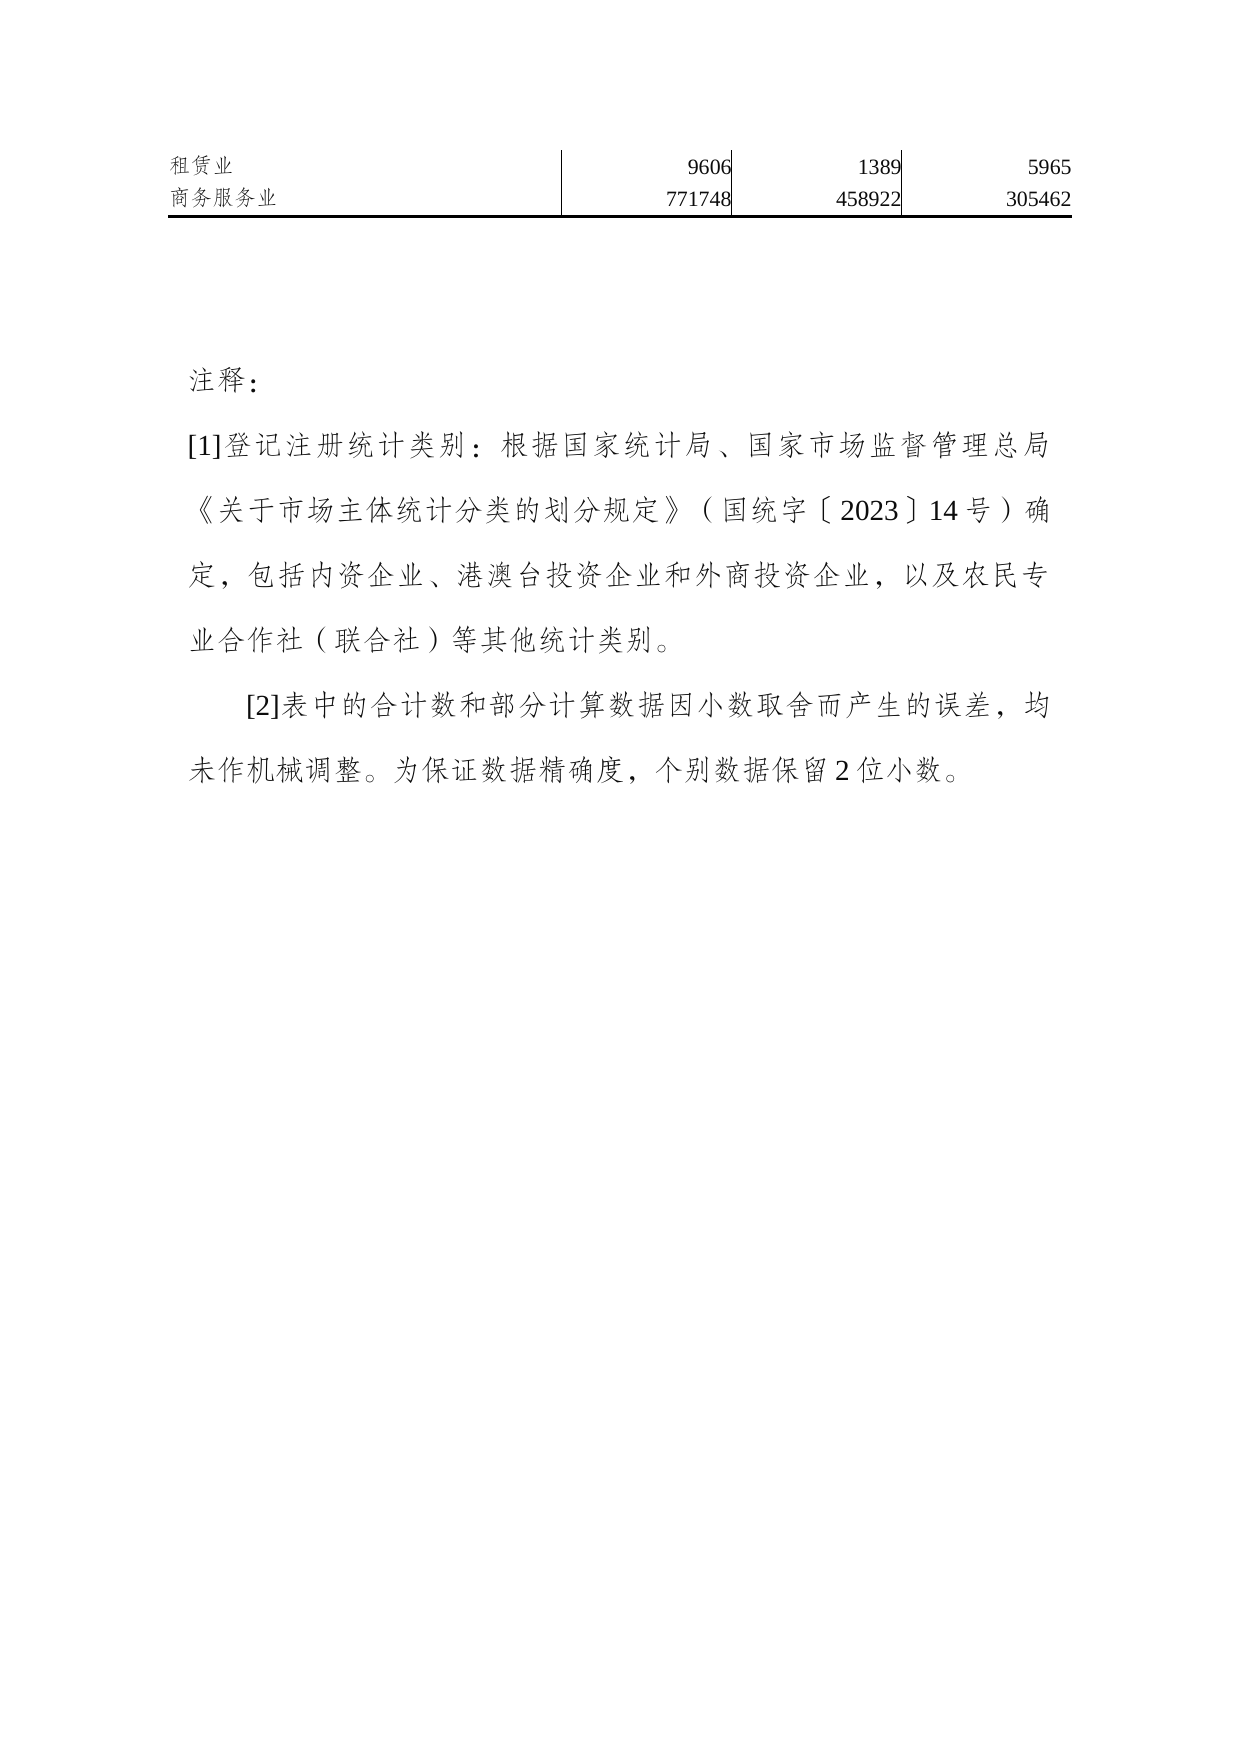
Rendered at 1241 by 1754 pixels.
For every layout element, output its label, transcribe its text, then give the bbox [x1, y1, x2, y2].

table_cell 305462 [902, 183, 1072, 215]
table_cell 9606 [562, 150, 731, 182]
table_cell 商务服务业 [168, 183, 561, 215]
text [2]表中的合计数和部分计算数据因小数取舍而产生的误差，均未作机械调整。为保证数据精确度，个别数据保留2位小数。 [187, 673, 1053, 803]
table_cell 771748 [562, 183, 731, 215]
table_cell 租赁业 [168, 150, 561, 182]
text [1]登记注册统计类别：根据国家统计局、国家市场监督管理总局《关于市场主体统计分类的划分规定》（国统字〔2023〕14号）确定，包括内资企业、港澳台投资企业和外商投资企业，以及农民专业合作社（联合社）等其他统计类别。 [187, 413, 1053, 673]
table_cell 5965 [902, 150, 1072, 182]
table_cell 458922 [732, 183, 901, 215]
text 注释： [187, 348, 1053, 413]
table_cell 1389 [732, 150, 901, 182]
